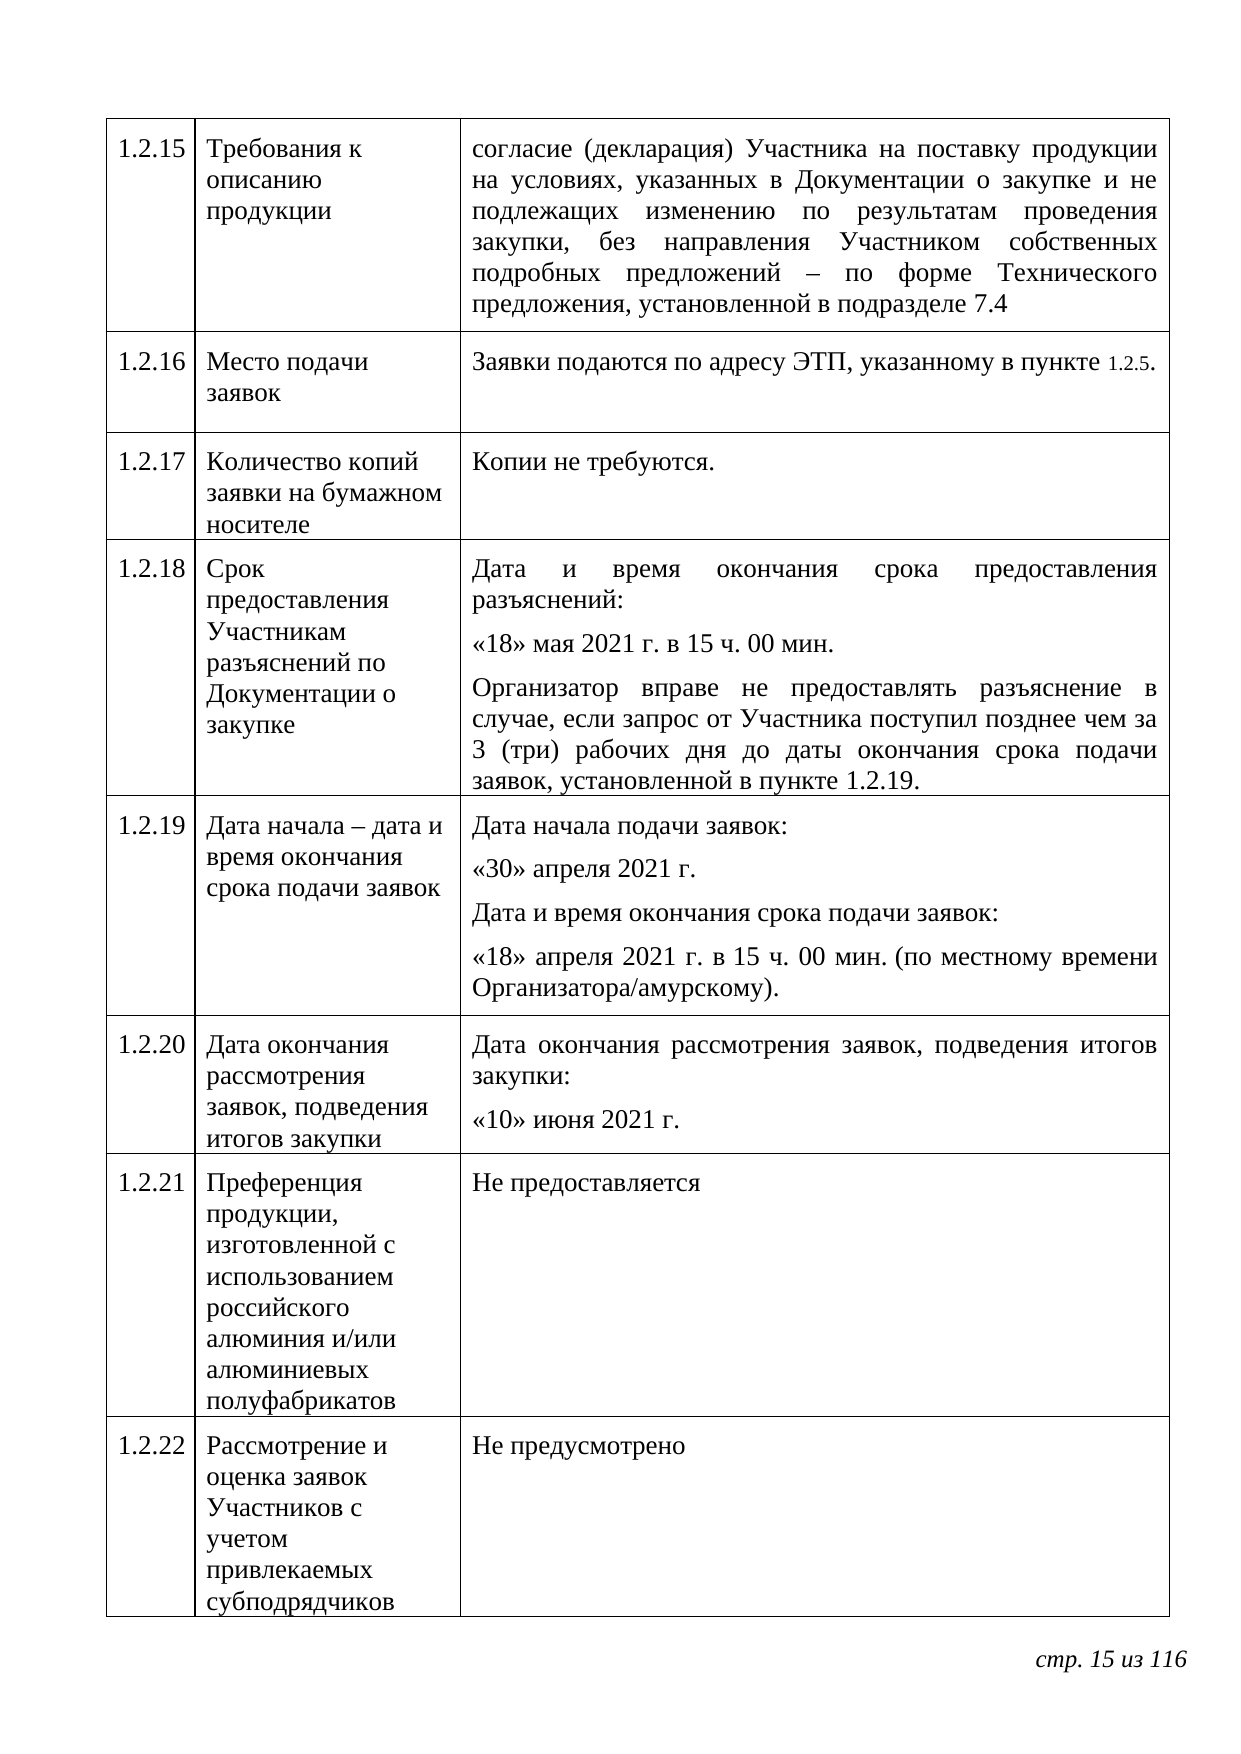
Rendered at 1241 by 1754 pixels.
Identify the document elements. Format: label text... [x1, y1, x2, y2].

table_cell Не предоставляется [461, 1154, 1169, 1416]
table_cell [107, 1016, 194, 1153]
table_cell Дата начала – дата и время окончания срока подачи заявок [196, 796, 460, 1015]
table_cell Рассмотрение и оценка заявок Участников с учетом привлекаемых субподрядчиков [196, 1417, 460, 1616]
table_cell Место подачи заявок [196, 332, 460, 432]
table_cell Дата и время окончания срока предоставления разъяснений: «18» мая 2021 г. в 15 ч. 00 мин. Организатор вправе не предоставлять разъяснение в случае, если запрос от Участника поступил позднее чем за 3 (три) рабочих дня до даты окончания срока подачи заявок, установленной в пункте 1.2.19. [461, 540, 1169, 795]
table_cell [107, 1417, 194, 1616]
table_cell Дата окончания рассмотрения заявок, подведения итогов закупки [196, 1016, 460, 1153]
table_cell Количество копий заявки на бумажном носителе [196, 433, 460, 539]
table_cell Заявки подаются по адресу ЭТП, указанному в пункте 1.2.5. [461, 332, 1169, 432]
table_cell [107, 433, 194, 539]
table_cell Дата окончания рассмотрения заявок, подведения итогов закупки: «10» июня 2021 г. [461, 1016, 1169, 1153]
table_cell [107, 540, 194, 795]
table_cell Не предусмотрено [461, 1417, 1169, 1616]
table_cell [107, 332, 194, 432]
table_cell Копии не требуются. [461, 433, 1169, 539]
table_cell Срок предоставления Участникам разъяснений по Документации о закупке [196, 540, 460, 795]
table_cell Требования к описанию продукции [196, 119, 460, 331]
table_cell согласие (декларация) Участника на поставку продукции на условиях, указанных в Документации о закупке и не подлежащих изменению по результатам проведения закупки, без направления Участником собственных подробных предложений – по форме Технического предложения, установленной в подразделе 7.4 [461, 119, 1169, 331]
table_cell Дата начала подачи заявок: «30» апреля 2021 г. Дата и время окончания срока подачи заявок: «18» апреля 2021 г. в 15 ч. 00 мин. (по местному времени Организатора/амурскому). [461, 796, 1169, 1015]
table_cell [107, 796, 194, 1015]
table_cell [107, 119, 194, 331]
table_cell Преференция продукции, изготовленной с использованием российского алюминия и/или алюминиевых полуфабрикатов [196, 1154, 460, 1416]
table_cell [107, 1154, 194, 1416]
